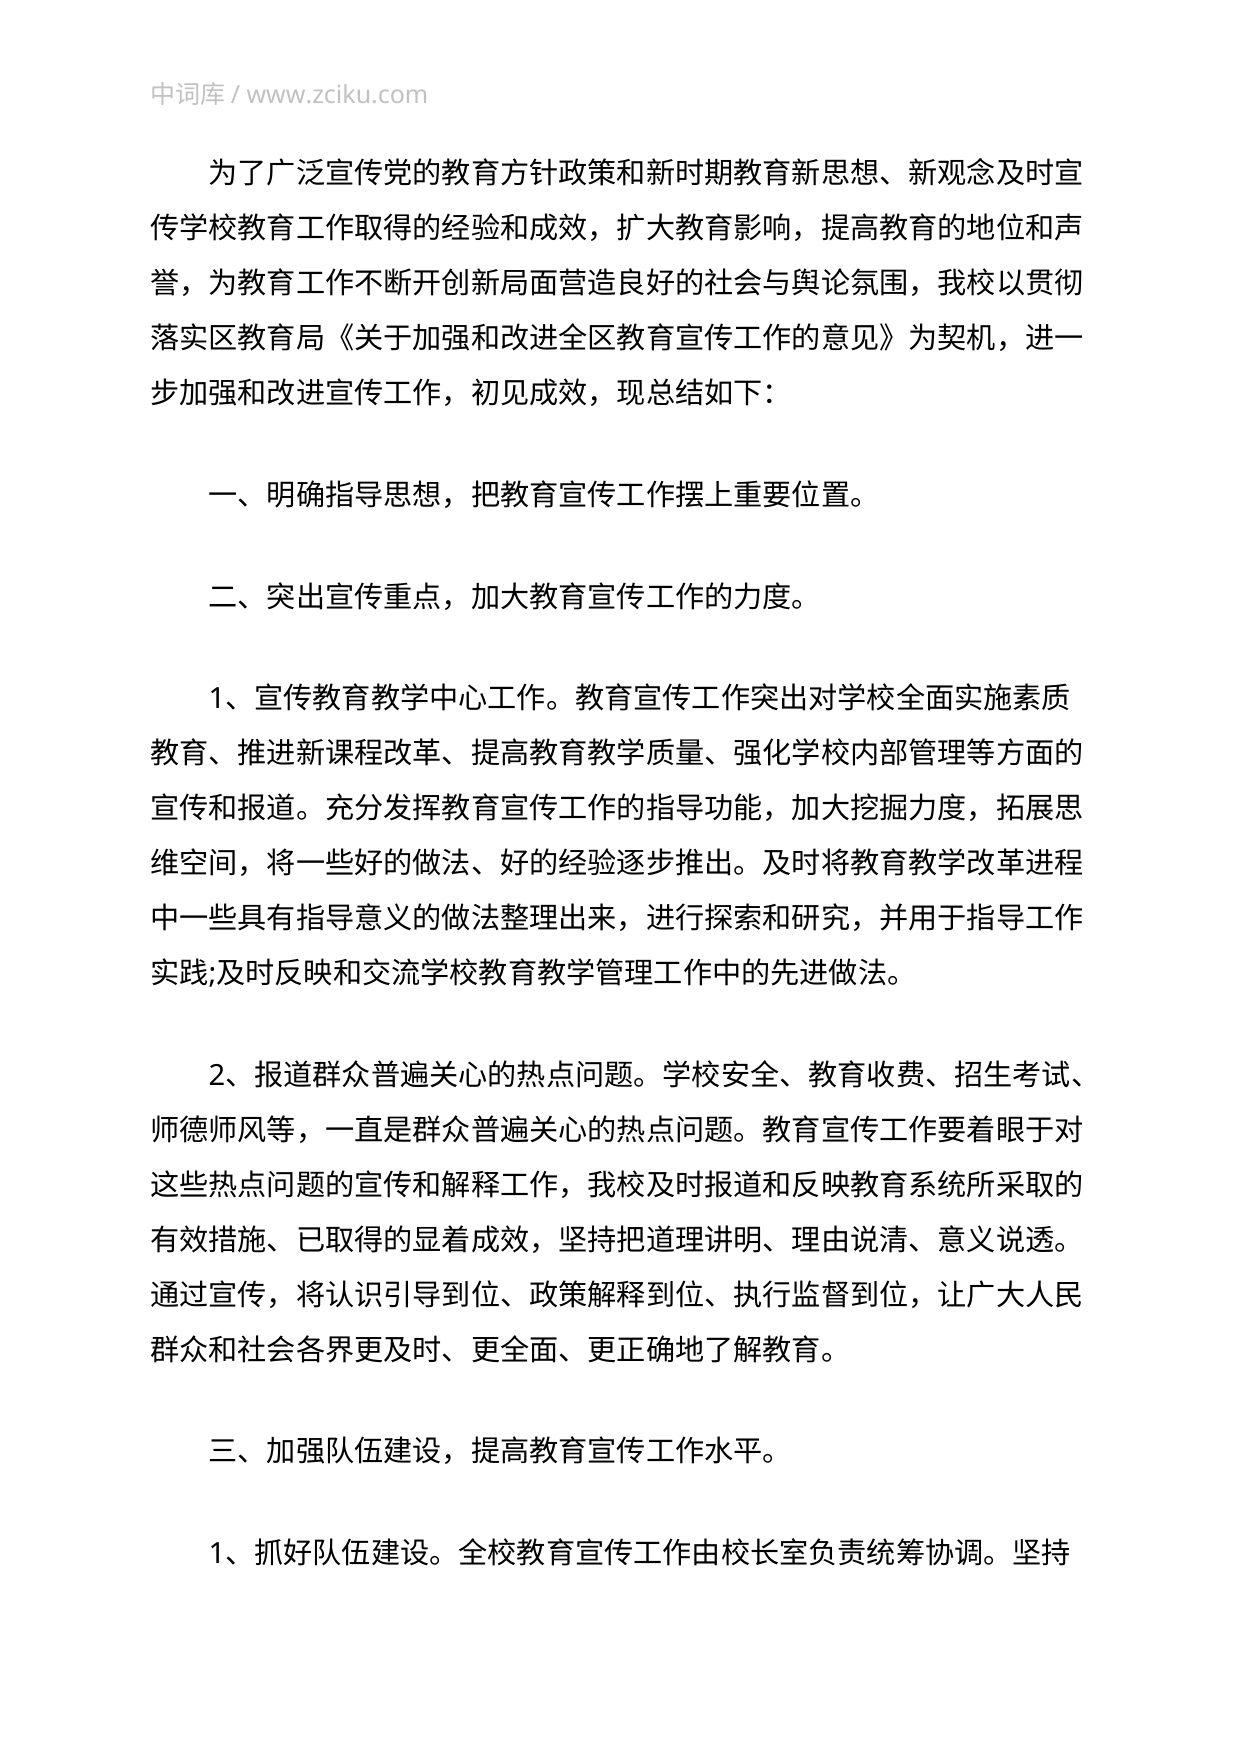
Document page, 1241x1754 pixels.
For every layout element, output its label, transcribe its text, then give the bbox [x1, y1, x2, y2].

text 二、突出宣传重点，加大教育宣传工作的力度。 [150, 573, 1090, 615]
text 为了广泛宣传党的教育方针政策和新时期教育新思想、新观念及时宣传学校教育工作取得的经验和成效，扩大教育影响，提高教育的地位和声誉，为教育工作不断开创新局面营造良好的社会与舆论氛围，我校以贯彻落实区教育局《关于加强和改进全区教育宣传工作的意见》为契机，进一步加强和改进宣传工作，初见成效，现总结如下： [150, 150, 1090, 412]
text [150, 1529, 1090, 1572]
text 三、加强队伍建设，提高教育宣传工作水平。 [150, 1428, 1090, 1470]
text 一、明确指导思想，把教育宣传工作摆上重要位置。 [150, 471, 1090, 514]
text 2、报道群众普遍关心的热点问题。学校安全、教育收费、招生考试、师德师风等，一直是群众普遍关心的热点问题。教育宣传工作要着眼于对这些热点问题的宣传和解释工作，我校及时报道和反映教育系统所采取的有效措施、已取得的显着成效，坚持把道理讲明、理由说清、意义说透。通过宣传，将认识引导到位、政策解释到位、执行监督到位，让广大人民群众和社会各界更及时、更全面、更正确地了解教育。 [150, 1051, 1090, 1368]
text 1、宣传教育教学中心工作。教育宣传工作突出对学校全面实施素质教育、推进新课程改革、提高教育教学质量、强化学校内部管理等方面的宣传和报道。充分发挥教育宣传工作的指导功能，加大挖掘力度，拓展思维空间，将一些好的做法、好的经验逐步推出。及时将教育教学改革进程中一些具有指导意义的做法整理出来，进行探索和研究，并用于指导工作实践;及时反映和交流学校教育教学管理工作中的先进做法。 [150, 675, 1090, 992]
